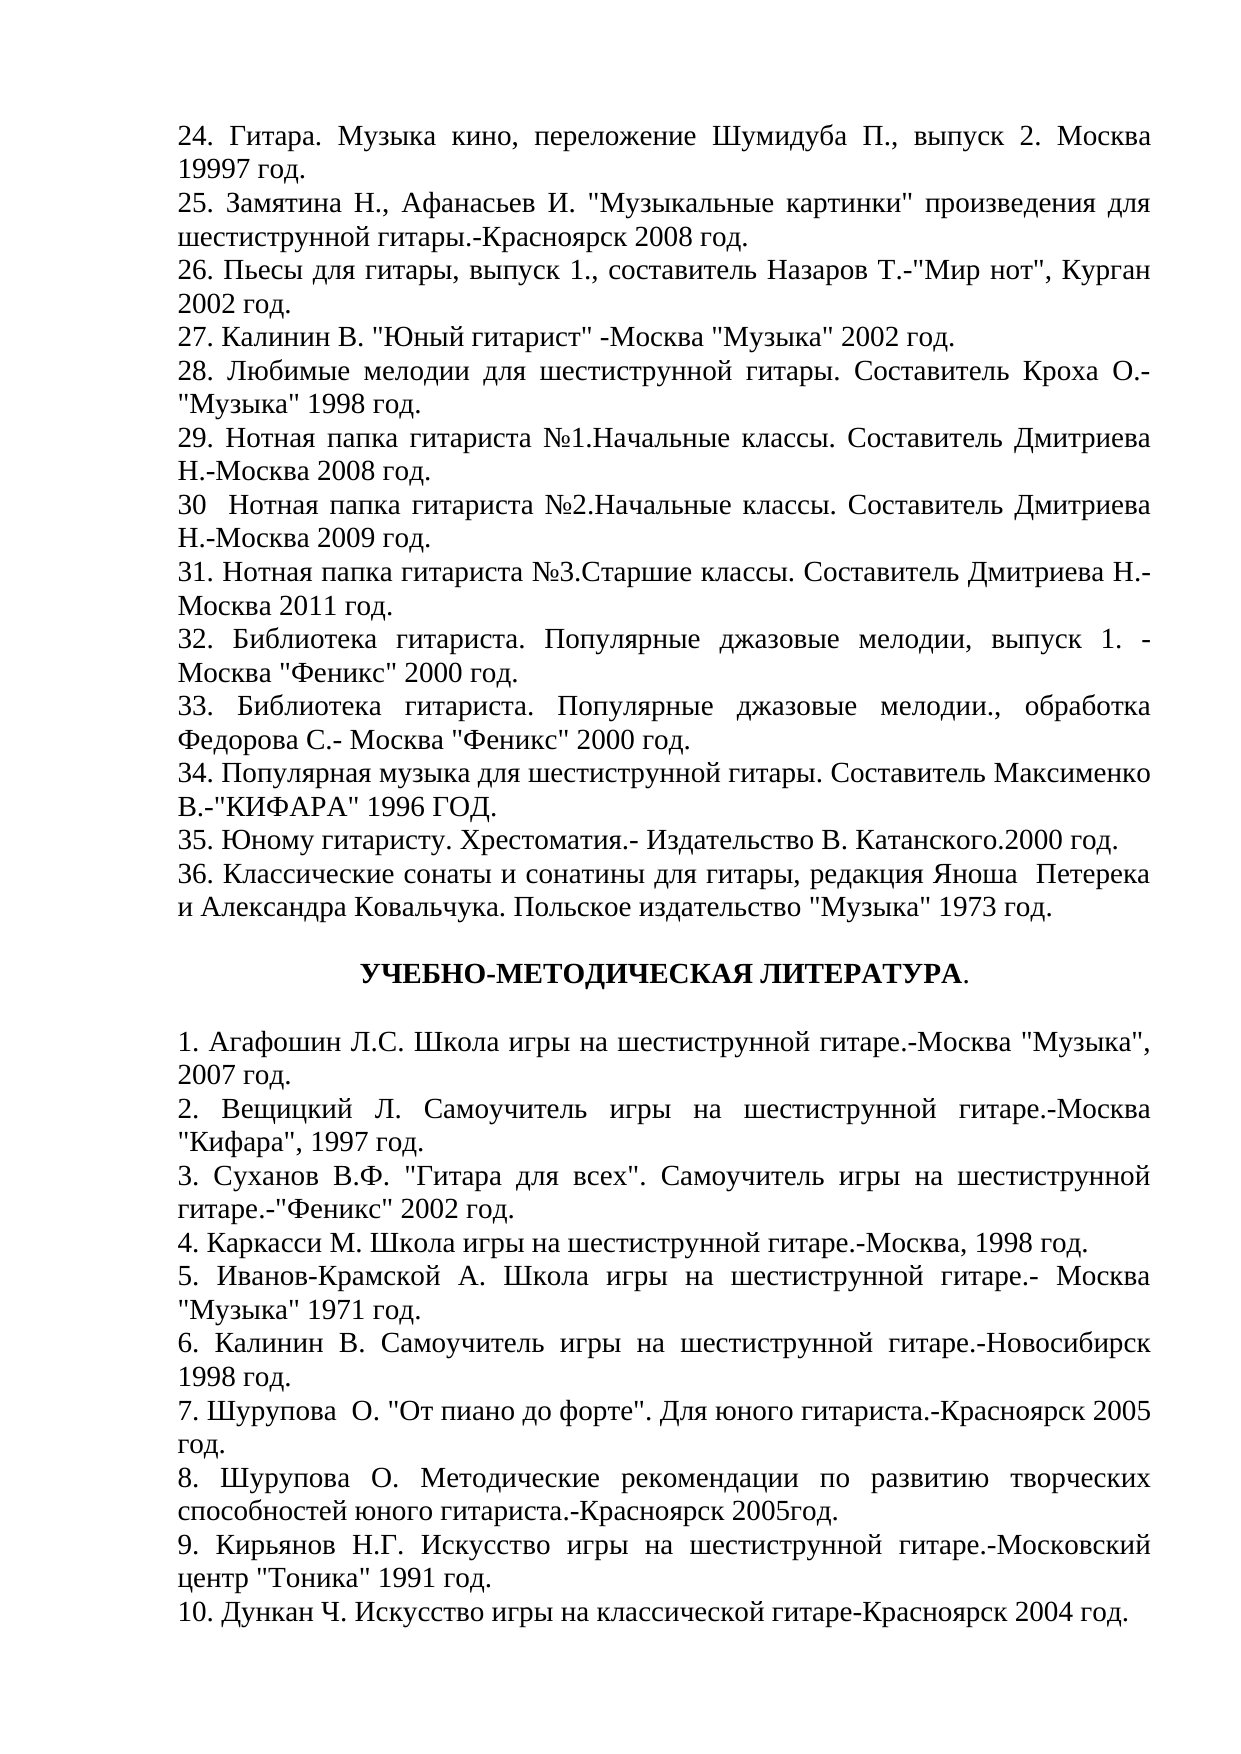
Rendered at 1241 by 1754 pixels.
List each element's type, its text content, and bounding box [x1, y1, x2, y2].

text 31. Нотная папка гитариста №3.Старшие классы. Составитель Дмитриева Н.-Москва 2011 год. [177, 554, 1152, 621]
text 27. Калинин В. "Юный гитарист" -Москва "Музыка" 2002 год. [177, 319, 1152, 353]
text 5. Иванов-Крамской А. Школа игры на шестиструнной гитаре.- Москва "Музыка" 1971 год. [177, 1258, 1152, 1326]
text 2. Вещицкий Л. Самоучитель игры на шестиструнной гитаре.-Москва "Кифара", 1997 год. [177, 1091, 1152, 1158]
text 1. Агафошин Л.С. Школа игры на шестиструнной гитаре.-Москва "Музыка", 2007 год. [177, 1024, 1152, 1091]
text 35. Юному гитаристу. Хрестоматия.- Издательство В. Катанского.2000 год. [177, 822, 1152, 856]
text 6. Калинин В. Самоучитель игры на шестиструнной гитаре.-Новосибирск 1998 год. [177, 1326, 1152, 1393]
text 28. Любимые мелодии для шестиструнной гитары. Составитель Кроха О.- "Музыка" 1998 год. [177, 353, 1152, 420]
text 30 Нотная папка гитариста №2.Начальные классы. Составитель Дмитриева Н.-Москва 2009 год. [177, 487, 1152, 554]
text 29. Нотная папка гитариста №1.Начальные классы. Составитель Дмитриева Н.-Москва 2008 год. [177, 420, 1152, 487]
text 36. Классические сонаты и сонатины для гитары, редакция Яноша Петерека и Александра Ковальчука. Польское издательство "Музыка" 1973 год. [177, 856, 1152, 923]
text УЧЕБНО-МЕТОДИЧЕСКАЯ ЛИТЕРАТУРА. [177, 957, 1152, 990]
text 26. Пьесы для гитары, выпуск 1., составитель Назаров Т.-"Мир нот", Курган 2002 год. [177, 252, 1152, 319]
text 7. Шурупова О. "От пиано до форте". Для юного гитариста.-Красноярск 2005 год. [177, 1393, 1152, 1460]
text 8. Шурупова О. Методические рекомендации по развитию творческих способностей юного гитариста.-Красноярск 2005год. [177, 1460, 1152, 1527]
text 32. Библиотека гитариста. Популярные джазовые мелодии, выпуск 1. -Москва "Феникс" 2000 год. [177, 621, 1152, 688]
text 25. Замятина Н., Афанасьев И. "Музыкальные картинки" произведения для шестиструнной гитары.-Красноярск 2008 год. [177, 185, 1152, 252]
text 4. Каркасси М. Школа игры на шестиструнной гитаре.-Москва, 1998 год. [177, 1225, 1152, 1258]
text 24. Гитара. Музыка кино, переложение Шумидуба П., выпуск 2. Москва 19997 год. [177, 118, 1152, 185]
text 10. Дункан Ч. Искусство игры на классической гитаре-Красноярск 2004 год. [177, 1594, 1152, 1627]
text 3. Суханов В.Ф. "Гитара для всех". Самоучитель игры на шестиструнной гитаре.-"Феникс" 2002 год. [177, 1158, 1152, 1225]
text 9. Кирьянов Н.Г. Искусство игры на шестиструнной гитаре.-Московский центр "Тоника" 1991 год. [177, 1527, 1152, 1594]
text 34. Популярная музыка для шестиструнной гитары. Составитель Максименко В.-"КИФАРА" 1996 ГОД. [177, 755, 1152, 822]
text 33. Библиотека гитариста. Популярные джазовые мелодии., обработка Федорова С.- Москва "Феникс" 2000 год. [177, 688, 1152, 755]
